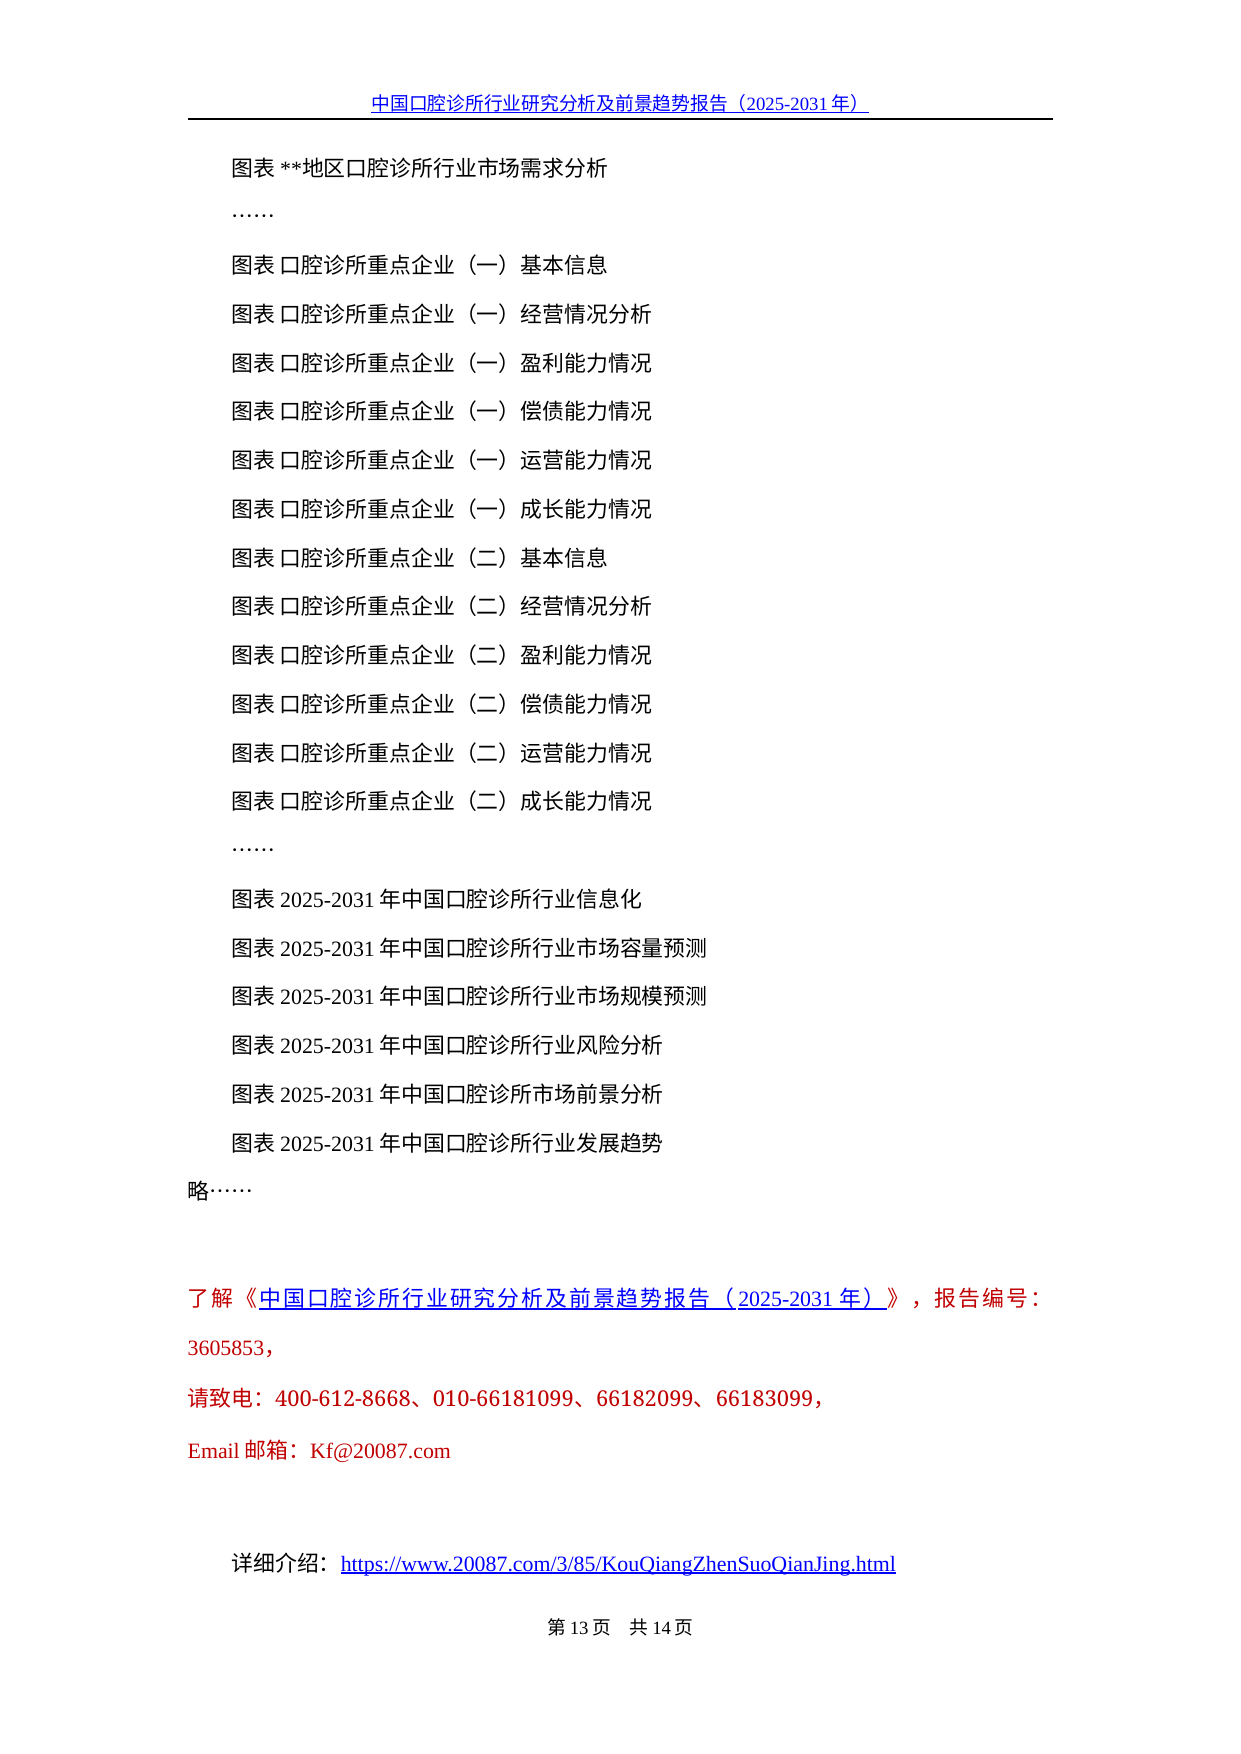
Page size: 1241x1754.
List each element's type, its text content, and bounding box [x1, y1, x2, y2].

text 请致电：400-612-8668、010-66181099、66182099、66183099， [187, 1381, 1053, 1413]
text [187, 150, 1053, 1206]
text 详细介绍：https://www.20087.com/3/85/KouQiangZhenSuoQianJing.html [187, 1545, 1053, 1578]
text 了解《中国口腔诊所行业研究分析及前景趋势报告（2025-2031年）》，报告编号：3605853， [187, 1280, 1053, 1362]
text Email邮箱：Kf@20087.com [187, 1432, 1053, 1465]
